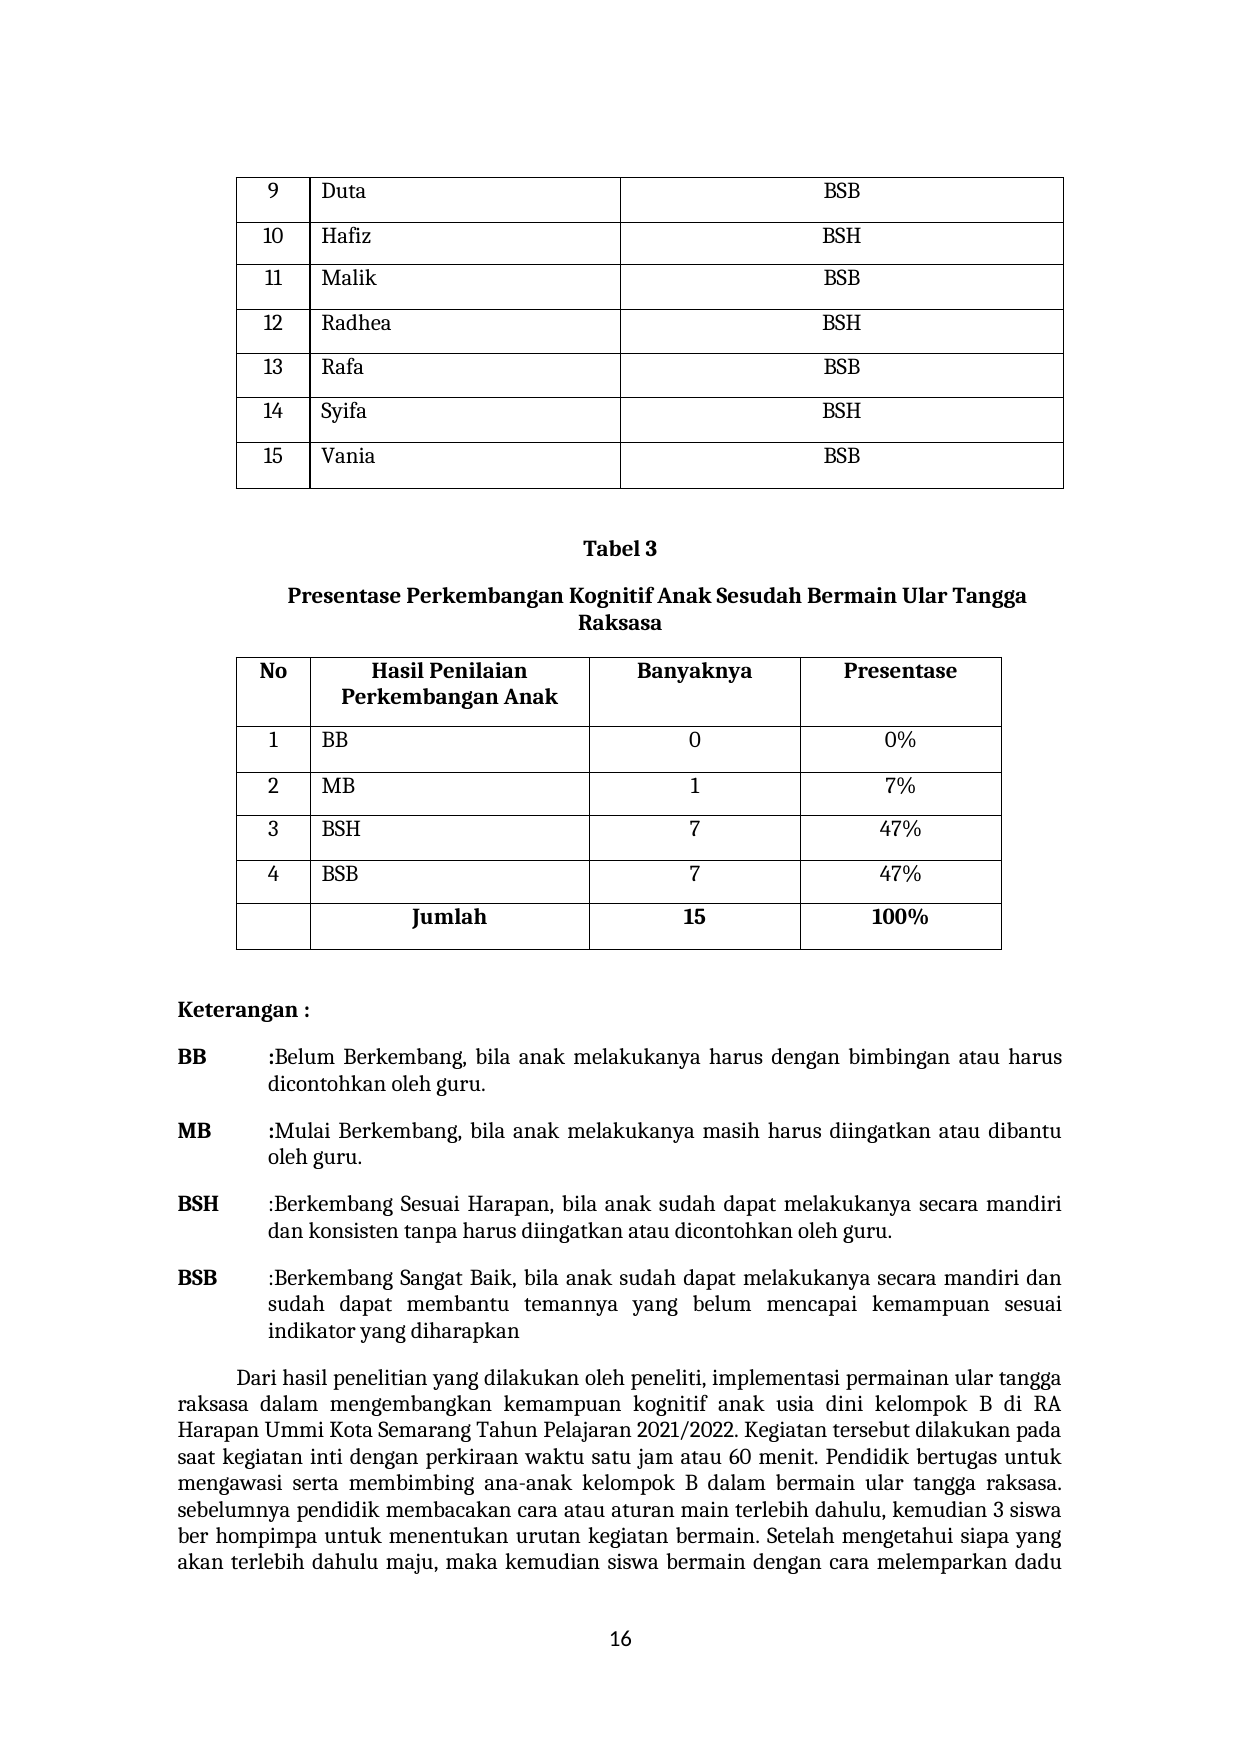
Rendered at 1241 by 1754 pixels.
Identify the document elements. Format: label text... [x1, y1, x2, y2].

table_cell MB [311, 773, 589, 814]
table_cell 12 [237, 310, 309, 353]
table_cell BSH [311, 816, 589, 860]
text Presentase Perkembangan Kognitif Anak Sesudah Bermain Ular Tangga Raksasa [177, 583, 1063, 636]
table_header No [237, 658, 310, 726]
text Tabel 3 [177, 536, 1063, 562]
text BSB :Berkembang Sangat Baik, bila anak sudah dapat melakukanya secara mandiri dan sudah dapat membantu temannya yang belum mencapai kemampuan sesuai indikator yang diharapkan [177, 1265, 1063, 1344]
table_cell Hafiz [311, 223, 620, 264]
table_cell 10 [237, 223, 309, 264]
table_cell BB [311, 727, 589, 772]
table_cell BSB [621, 178, 1063, 222]
table_cell 1 [237, 727, 310, 772]
table_cell [237, 904, 310, 949]
table_header Banyaknya [590, 658, 800, 726]
table_cell 0% [801, 727, 1001, 772]
table_cell 13 [237, 354, 309, 397]
table_cell BSB [311, 861, 589, 903]
table_header Presentase [801, 658, 1001, 726]
table_cell BSB [621, 265, 1063, 308]
table_cell Vania [311, 443, 620, 488]
table_cell 47% [801, 816, 1001, 860]
table_cell 7 [590, 861, 800, 903]
table_cell 7% [801, 773, 1001, 814]
text BSH :Berkembang Sesuai Harapan, bila anak sudah dapat melakukanya secara mandiri dan konsisten tanpa harus diingatkan atau dicontohkan oleh guru. [177, 1191, 1063, 1244]
table_cell BSB [621, 354, 1063, 397]
table_cell 1 [590, 773, 800, 814]
table_cell 47% [801, 861, 1001, 903]
table_cell Jumlah [311, 904, 589, 949]
text Keterangan : [177, 997, 1063, 1023]
table_cell 3 [237, 816, 310, 860]
table_cell Rafa [311, 354, 620, 397]
table_cell 7 [590, 816, 800, 860]
table_cell Duta [311, 178, 620, 222]
table_cell 4 [237, 861, 310, 903]
text BB :Belum Berkembang, bila anak melakukanya harus dengan bimbingan atau harus dicontohkan oleh guru. [177, 1044, 1063, 1097]
table_cell 15 [237, 443, 309, 488]
table_cell 15 [590, 904, 800, 949]
table_cell 11 [237, 265, 309, 308]
table_cell Radhea [311, 310, 620, 353]
table_cell 2 [237, 773, 310, 814]
table_cell 100% [801, 904, 1001, 949]
table_cell BSH [621, 223, 1063, 264]
table_cell 0 [590, 727, 800, 772]
table_cell 9 [237, 178, 309, 222]
table_cell BSB [621, 443, 1063, 488]
table_header Hasil Penilaian Perkembangan Anak [311, 658, 589, 726]
table_cell BSH [621, 310, 1063, 353]
table_cell Malik [311, 265, 620, 308]
table_cell 14 [237, 398, 309, 442]
text MB :Mulai Berkembang, bila anak melakukanya masih harus diingatkan atau dibantu oleh guru. [177, 1118, 1063, 1170]
table_cell Syifa [311, 398, 620, 442]
table_cell BSH [621, 398, 1063, 442]
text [177, 1364, 1063, 1575]
